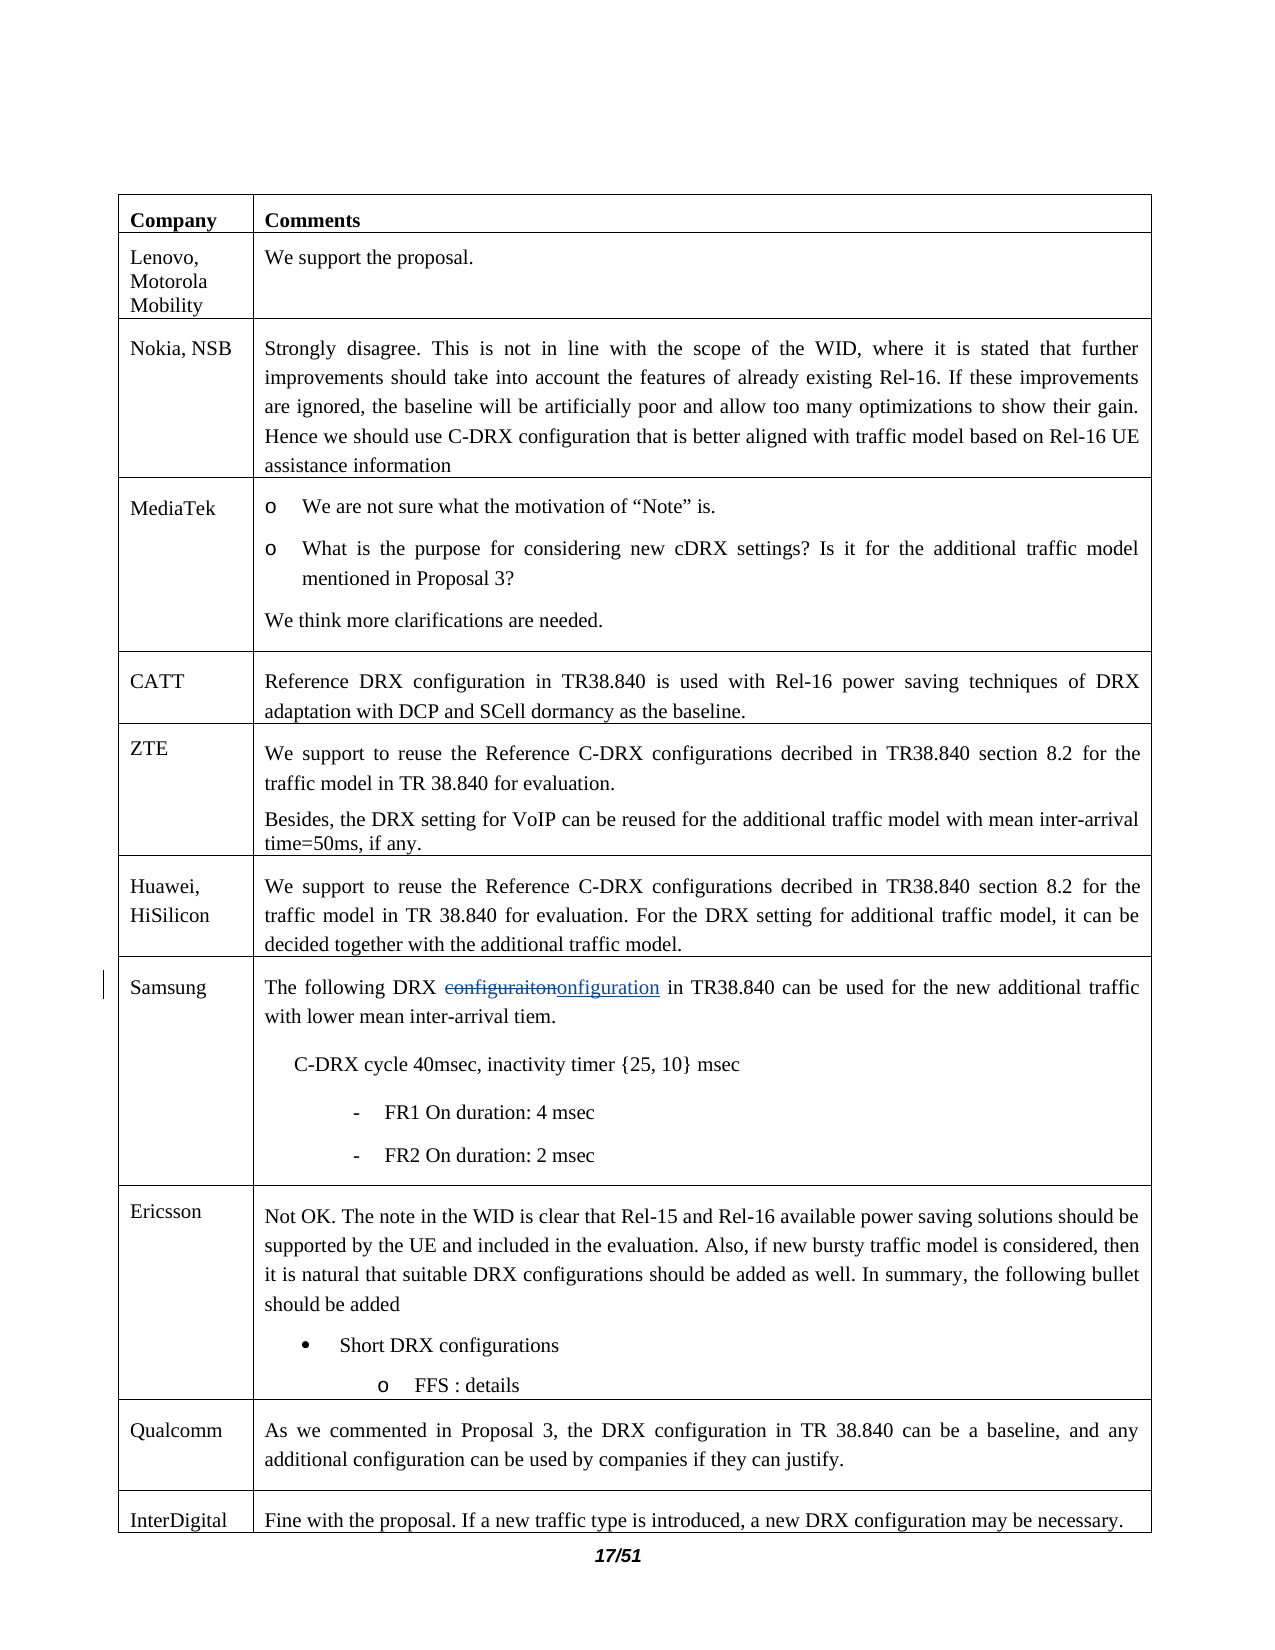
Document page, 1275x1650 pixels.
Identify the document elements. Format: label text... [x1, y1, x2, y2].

table_cell Lenovo, Motorola Mobility [119, 233, 253, 317]
table_cell We support the proposal. [254, 233, 1151, 317]
table_cell We support to reuse the Reference C-DRX configurations decribed in TR38.840 section 8.2 for the traffic model in TR 38.840 for evaluation. Besides, the DRX setting for VoIP can be reused for the additional traffic model with mean inter-arrival time=50ms, if any. [254, 724, 1151, 855]
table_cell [254, 1491, 1151, 1532]
table_cell Samsung [119, 957, 253, 1185]
table_cell Reference DRX configuration in TR38.840 is used with Rel-16 power saving techniques of DRX adaptation with DCP and SCell dormancy as the baseline. [254, 652, 1151, 723]
table_cell ZTE [119, 724, 253, 855]
table_cell Strongly disagree. This is not in line with the scope of the WID, where it is stated that further improvements should take into account the features of already existing Rel-16. If these improvements are ignored, the baseline will be artificially poor and allow too many optimizations to show their gain. Hence we should use C-DRX configuration that is better aligned with traffic model based on Rel-16 UE assistance information [254, 319, 1151, 477]
table_cell Huawei, HiSilicon [119, 856, 253, 956]
table_cell Qualcomm [119, 1400, 253, 1489]
table_cell Ericsson [119, 1186, 253, 1399]
table_cell Not OK. The note in the WID is clear that Rel-15 and Rel-16 available power saving solutions should be supported by the UE and included in the evaluation. Also, if new bursty traffic model is considered, then it is natural that suitable DRX configurations should be added as well. In summary, the following bullet should be added Short DRX configurations FFS : details [254, 1186, 1151, 1399]
table_cell InterDigital [119, 1491, 253, 1532]
table_cell The following DRX in TR38.840 can be used for the new additional traffic with lower mean inter-arrival tiem. C-DRX cycle 40msec, inactivity timer {25, 10} msec - FR1 On duration: 4 msec - FR2 On duration: 2 msec [254, 957, 1151, 1185]
table_cell As we commented in Proposal 3, the DRX configuration in TR 38.840 can be a baseline, and any additional configuration can be used by companies if they can justify. [254, 1400, 1151, 1489]
table_cell We are not sure what the motivation of “Note” is. What is the purpose for considering new cDRX settings? Is it for the additional traffic model mentioned in Proposal 3? We think more clarifications are needed. [254, 478, 1151, 651]
table_cell We support to reuse the Reference C-DRX configurations decribed in TR38.840 section 8.2 for the traffic model in TR 38.840 for evaluation. For the DRX setting for additional traffic model, it can be decided together with the additional traffic model. [254, 856, 1151, 956]
table_cell CATT [119, 652, 253, 723]
table_header Company [119, 195, 253, 232]
table_header Comments [254, 195, 1151, 232]
table_cell MediaTek [119, 478, 253, 651]
table_cell Nokia, NSB [119, 319, 253, 477]
